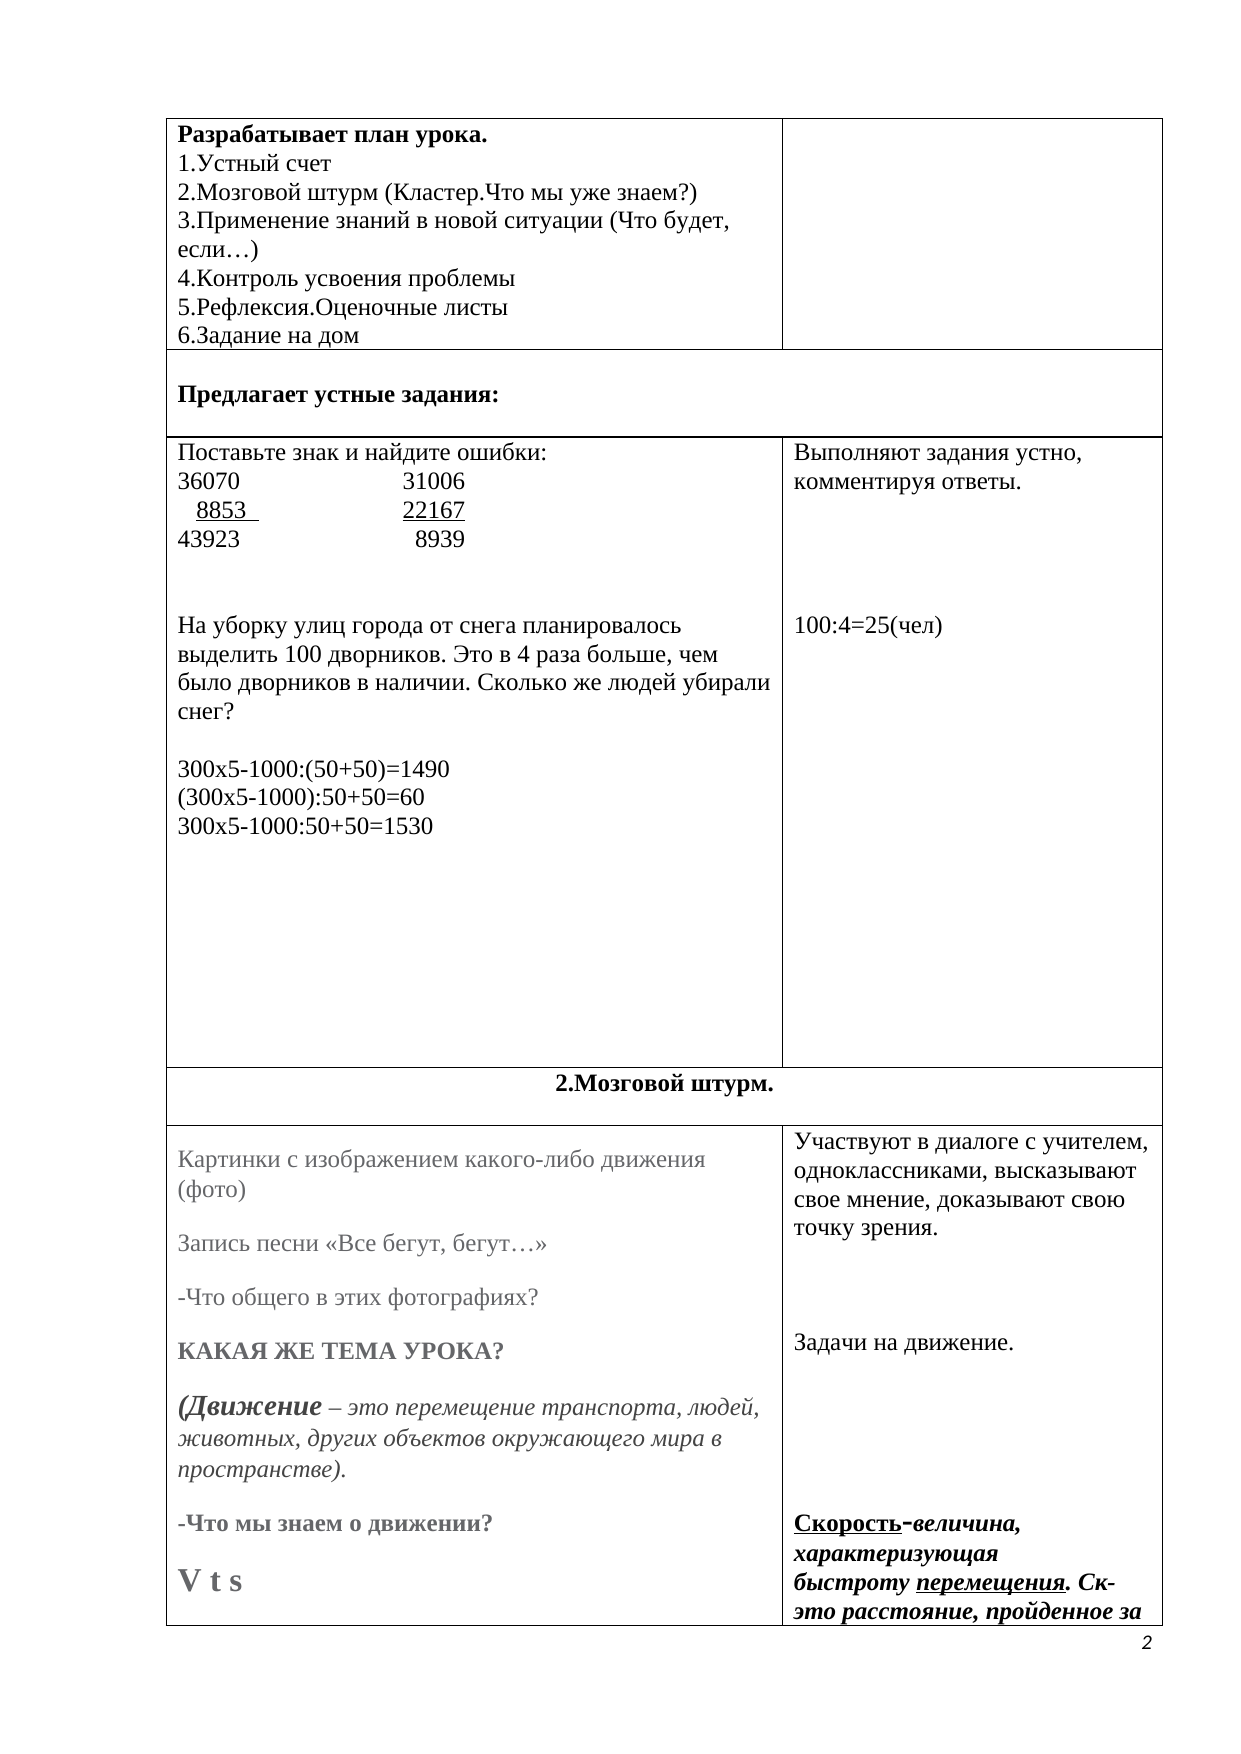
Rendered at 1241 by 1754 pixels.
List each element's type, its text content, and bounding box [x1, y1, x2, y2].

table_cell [783, 1126, 1162, 1624]
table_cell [167, 1126, 782, 1624]
table_cell Разрабатывает план урока. 1.Устный счет 2.Мозговой штурм (Кластер.Что мы уже знаем?) 3.Применение знаний в новой ситуации (Что будет, если…) 4.Контроль усвоения проблемы 5.Рефлексия.Оценочные листы 6.Задание на дом [167, 119, 782, 349]
table_cell 2.Мозговой штурм. [167, 1068, 1162, 1125]
table_cell Выполняют задания устно, комментируя ответы. 100:4=25(чел) [783, 438, 1162, 1067]
table_cell Поставьте знак и найдите ошибки: 36070 31006 8853 22167 43923 8939 На уборку улиц города от снега планировалось выделить 100 дворников. Это в 4 раза больше, чем было дворников в наличии. Сколько же людей убирали снег? 300х5-1000:(50+50)=1490 (300х5-1000):50+50=60 300х5-1000:50+50=1530 [167, 438, 782, 1067]
table_cell [783, 119, 1162, 349]
table_cell Предлагает устные задания: [167, 350, 1162, 436]
